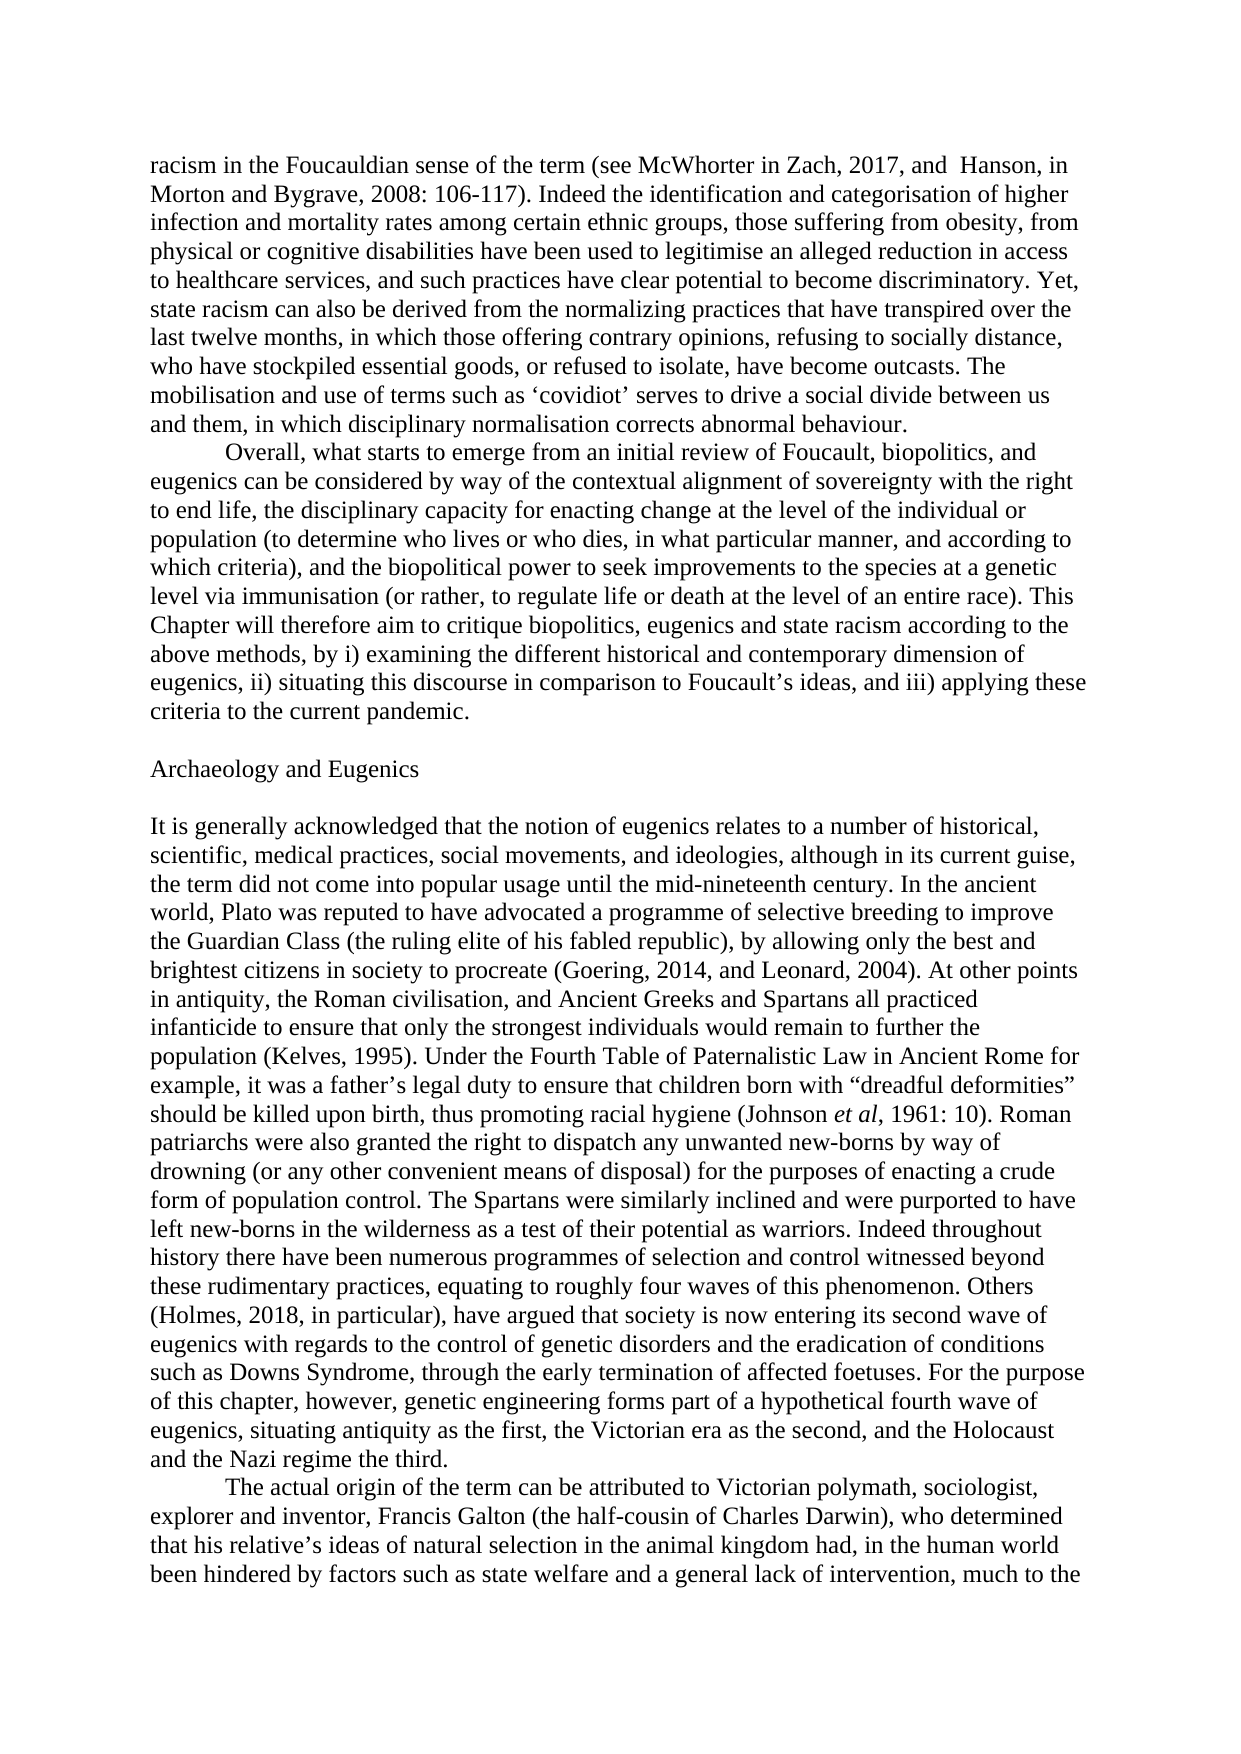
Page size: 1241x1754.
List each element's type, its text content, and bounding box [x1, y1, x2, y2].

text Overall, what starts to emerge from an initial review of Foucault, biopolitics, and eugenics can be considered by way of the contextual alignment of sovereignty with the right to end life, the disciplinary capacity for enacting change at the level of the individual or population (to determine who lives or who dies, in what particular manner, and according to which criteria), and the biopolitical power to seek improvements to the species at a genetic level via immunisation (or rather, to regulate life or death at the level of an entire race). This Chapter will therefore aim to critique biopolitics, eugenics and state racism according to the above methods, by i) examining the different historical and contemporary dimension of eugenics, ii) situating this discourse in comparison to Foucault’s ideas, and iii) applying these criteria to the current pandemic. [150, 437, 1090, 725]
text Archaeology and Eugenics [150, 754, 1090, 782]
text It is generally acknowledged that the notion of eugenics relates to a number of historical, scientific, medical practices, social movements, and ideologies, although in its current guise, the term did not come into popular usage until the mid-nineteenth century. In the ancient world, Plato was reputed to have advocated a programme of selective breeding to improve the Guardian Class (the ruling elite of his fabled republic), by allowing only the best and brightest citizens in society to procreate (Goering, 2014, and Leonard, 2004). At other points in antiquity, the Roman civilisation, and Ancient Greeks and Spartans all practiced infanticide to ensure that only the strongest individuals would remain to further the population (Kelves, 1995). Under the Fourth Table of Paternalistic Law in Ancient Rome for example, it was a father’s legal duty to ensure that children born with “dreadful deformities” should be killed upon birth, thus promoting racial hygiene (Johnson et al, 1961: 10). Roman patriarchs were also granted the right to dispatch any unwanted new-borns by way of drowning (or any other convenient means of disposal) for the purposes of enacting a crude form of population control. The Spartans were similarly inclined and were purported to have left new-borns in the wilderness as a test of their potential as warriors. Indeed throughout history there have been numerous programmes of selection and control witnessed beyond these rudimentary practices, equating to roughly four waves of this phenomenon. Others (Holmes, 2018, in particular), have argued that society is now entering its second wave of eugenics with regards to the control of genetic disorders and the eradication of conditions such as Downs Syndrome, through the early termination of affected foetuses. For the purpose of this chapter, however, genetic engineering forms part of a hypothetical fourth wave of eugenics, situating antiquity as the first, the Victorian era as the second, and the Holocaust and the Nazi regime the third. [150, 811, 1090, 1472]
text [150, 1472, 1090, 1587]
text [150, 150, 1090, 437]
